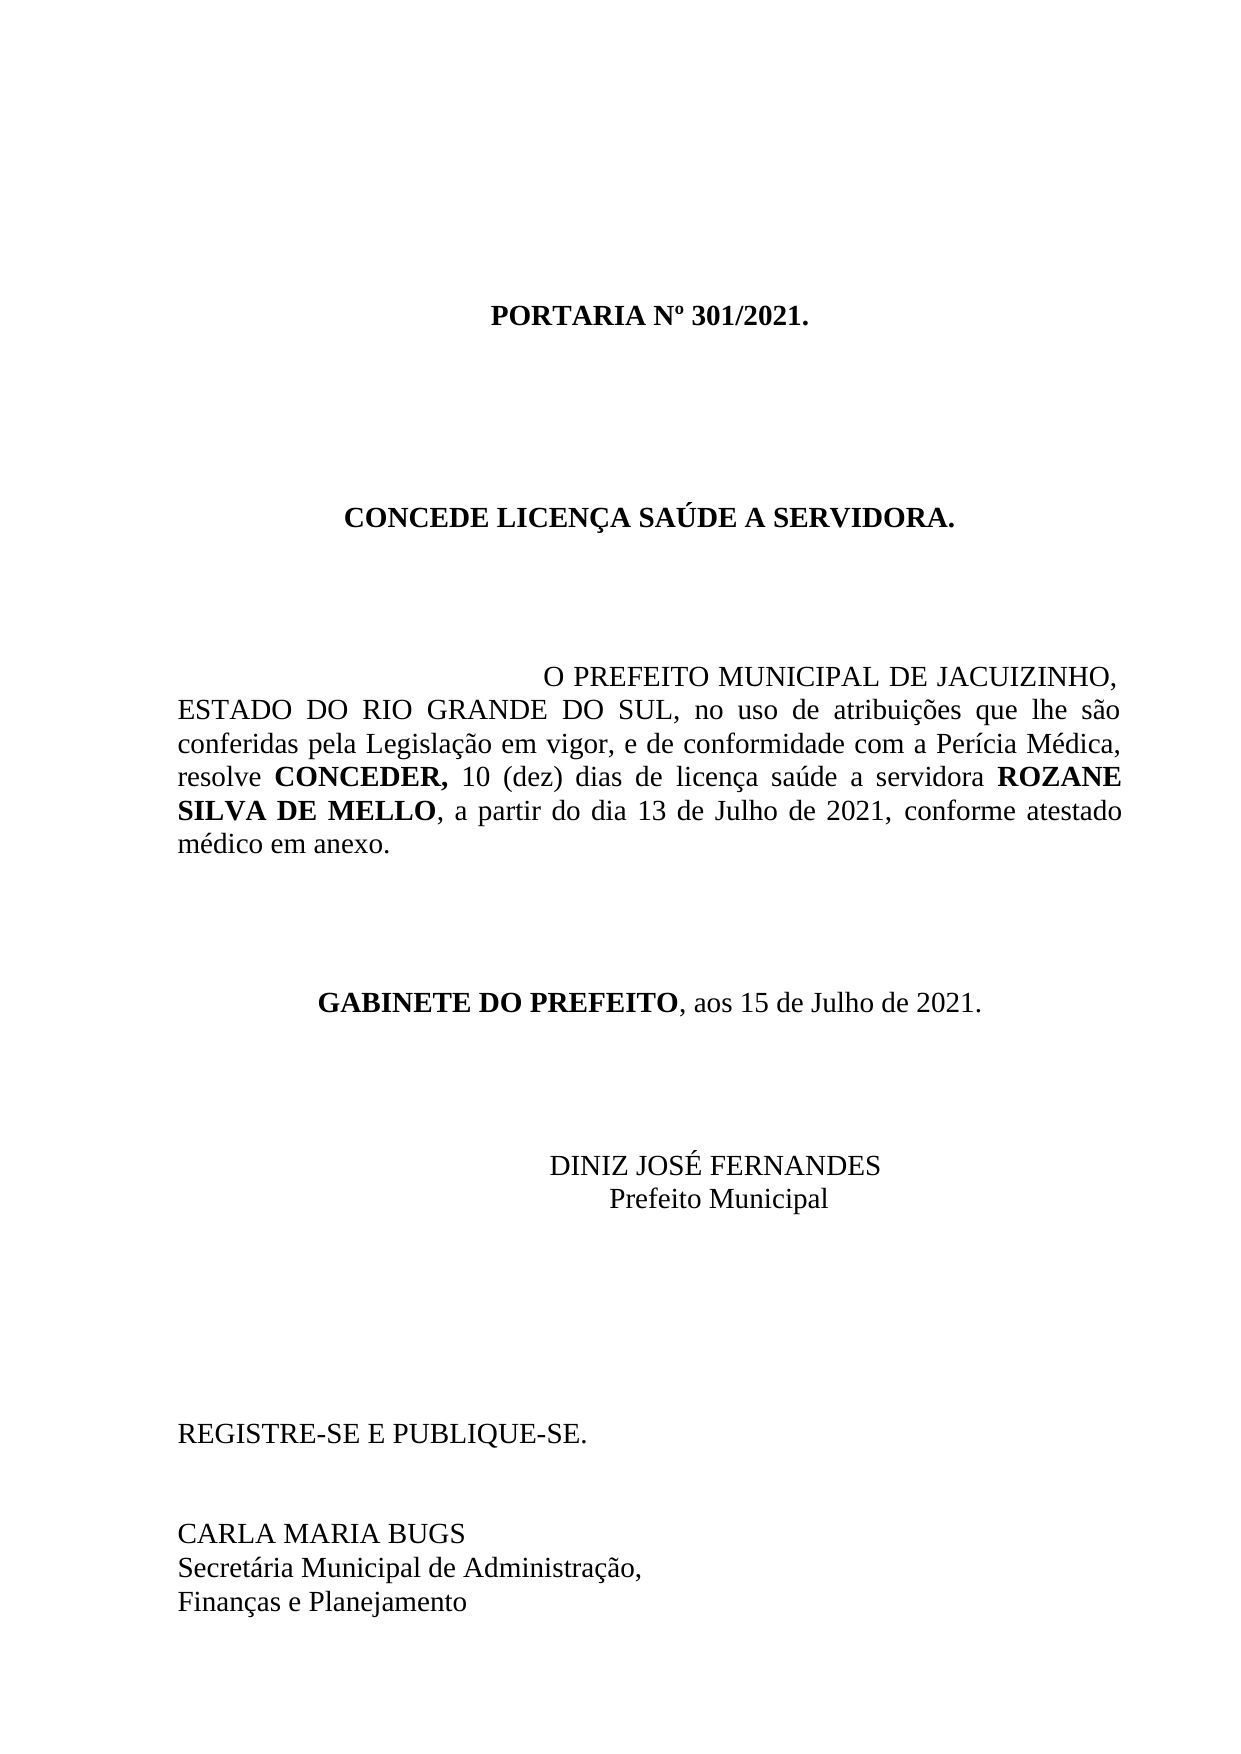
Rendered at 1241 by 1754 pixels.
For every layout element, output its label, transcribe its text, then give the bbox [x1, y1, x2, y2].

text Prefeito Municipal [177, 1181, 1122, 1215]
text CONCEDE LICENÇA SAÚDE A SERVIDORA. [177, 500, 1122, 533]
text CARLA MARIA BUGS [177, 1517, 1122, 1550]
text DINIZ JOSÉ FERNANDES [177, 1148, 1122, 1181]
text REGISTRE-SE E PUBLIQUE-SE. [177, 1416, 1122, 1449]
text O PREFEITO MUNICIPAL DE JACUIZINHO, ESTADO DO RIO GRANDE DO SUL, no uso de atribuições que lhe são conferidas pela Legislação em vigor, e de conformidade com a Perícia Médica, resolve CONCEDER, 10 (dez) dias de licença saúde a servidora ROZANE SILVA DE MELLO, a partir do dia 13 de Julho de 2021, conforme atestado médico em anexo. [177, 659, 1122, 860]
text Secretária Municipal de Administração, [177, 1550, 1122, 1584]
text PORTARIA Nº 301/2021. [177, 298, 1122, 332]
text GABINETE DO PREFEITO, aos 15 de Julho de 2021. [177, 985, 1122, 1018]
text Finanças e Planejamento [177, 1584, 1122, 1617]
